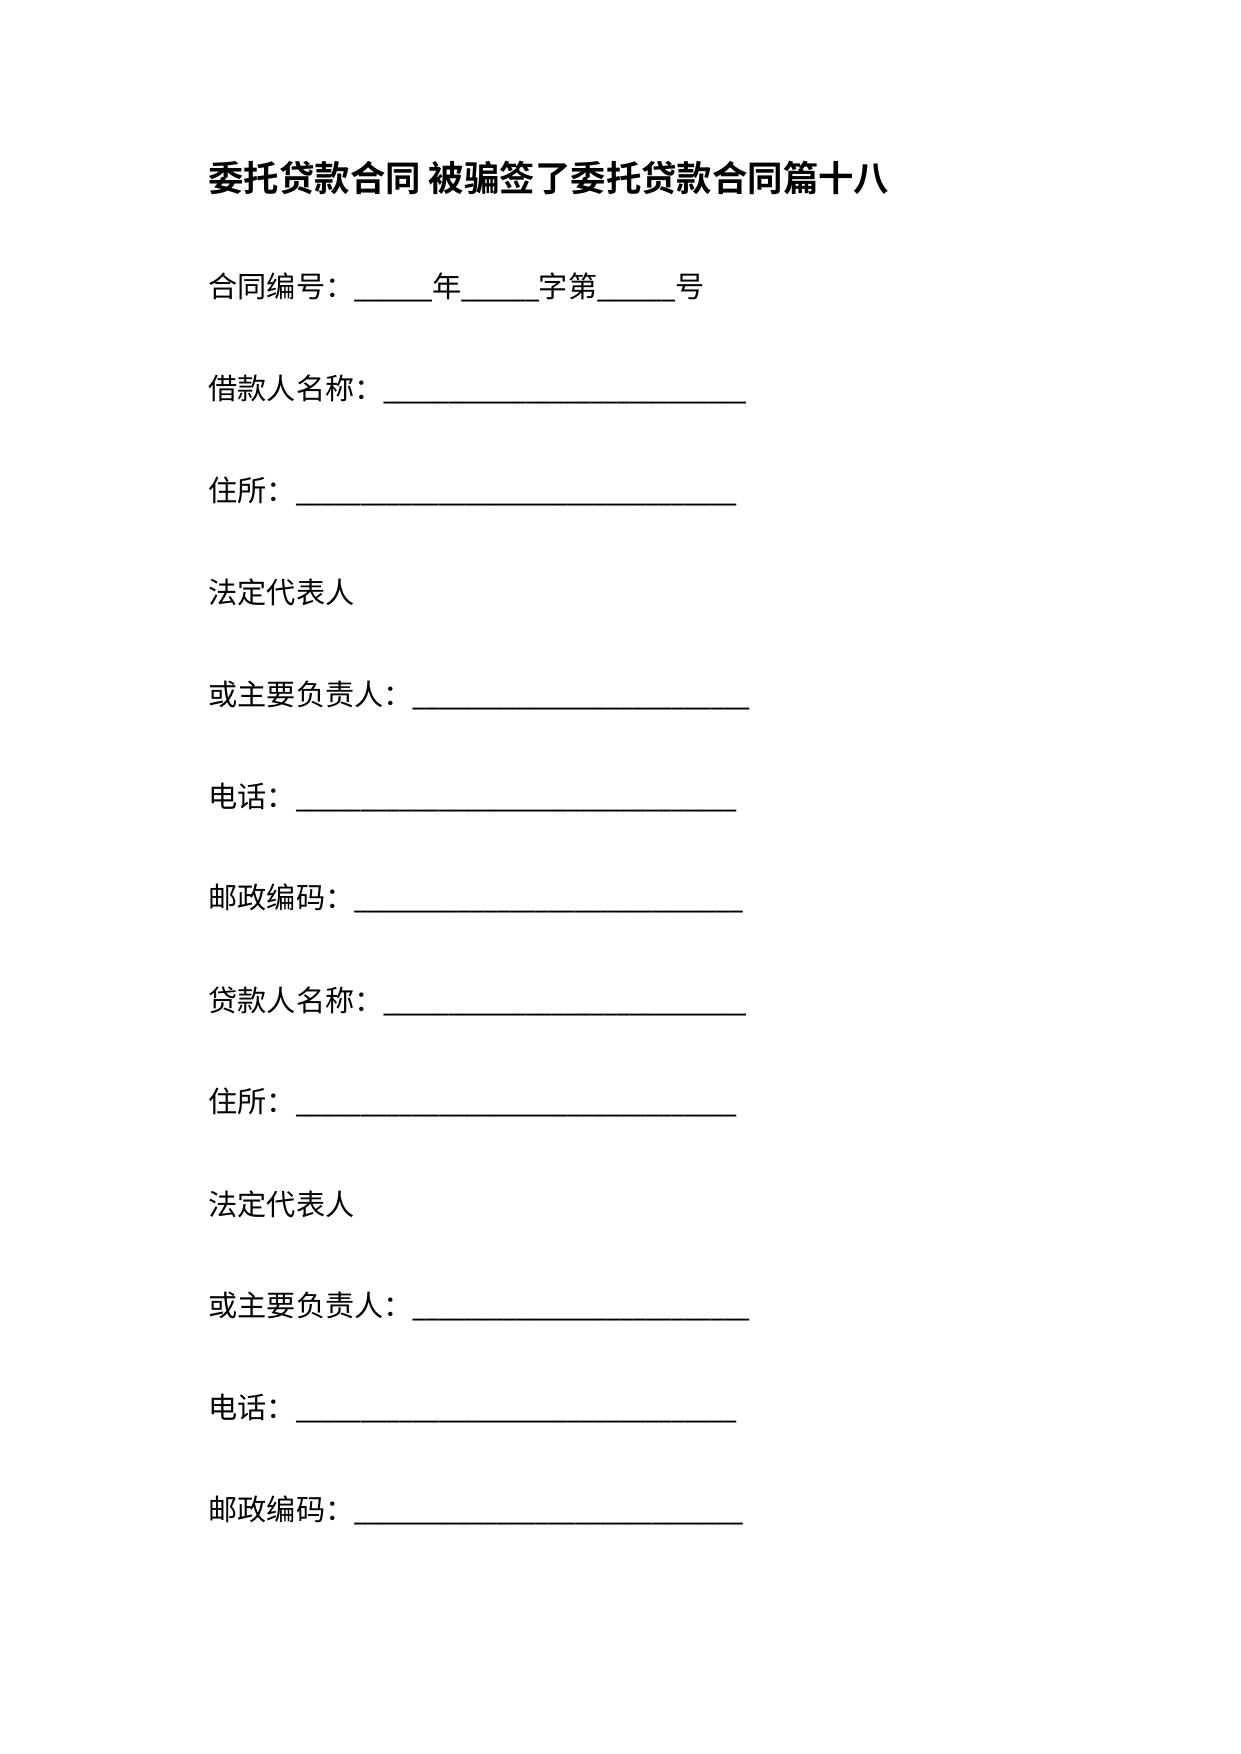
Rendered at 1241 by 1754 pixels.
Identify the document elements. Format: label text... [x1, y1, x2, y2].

text 邮政编码：______________________________ [150, 875, 1090, 917]
text 委托贷款合同 被骗签了委托贷款合同篇十八 [150, 150, 1090, 201]
text 法定代表人 [150, 1181, 1090, 1223]
text 电话：__________________________________ [150, 1385, 1090, 1427]
text 合同编号：______年______字第______号 [150, 263, 1090, 306]
text 或主要负责人：__________________________ [150, 1283, 1090, 1325]
text 邮政编码：______________________________ [150, 1487, 1090, 1529]
text 法定代表人 [150, 569, 1090, 612]
text 借款人名称：____________________________ [150, 365, 1090, 408]
text 住所：__________________________________ [150, 467, 1090, 510]
text 住所：__________________________________ [150, 1079, 1090, 1121]
text 贷款人名称：____________________________ [150, 977, 1090, 1019]
text 或主要负责人：__________________________ [150, 671, 1090, 713]
text 电话：__________________________________ [150, 773, 1090, 816]
